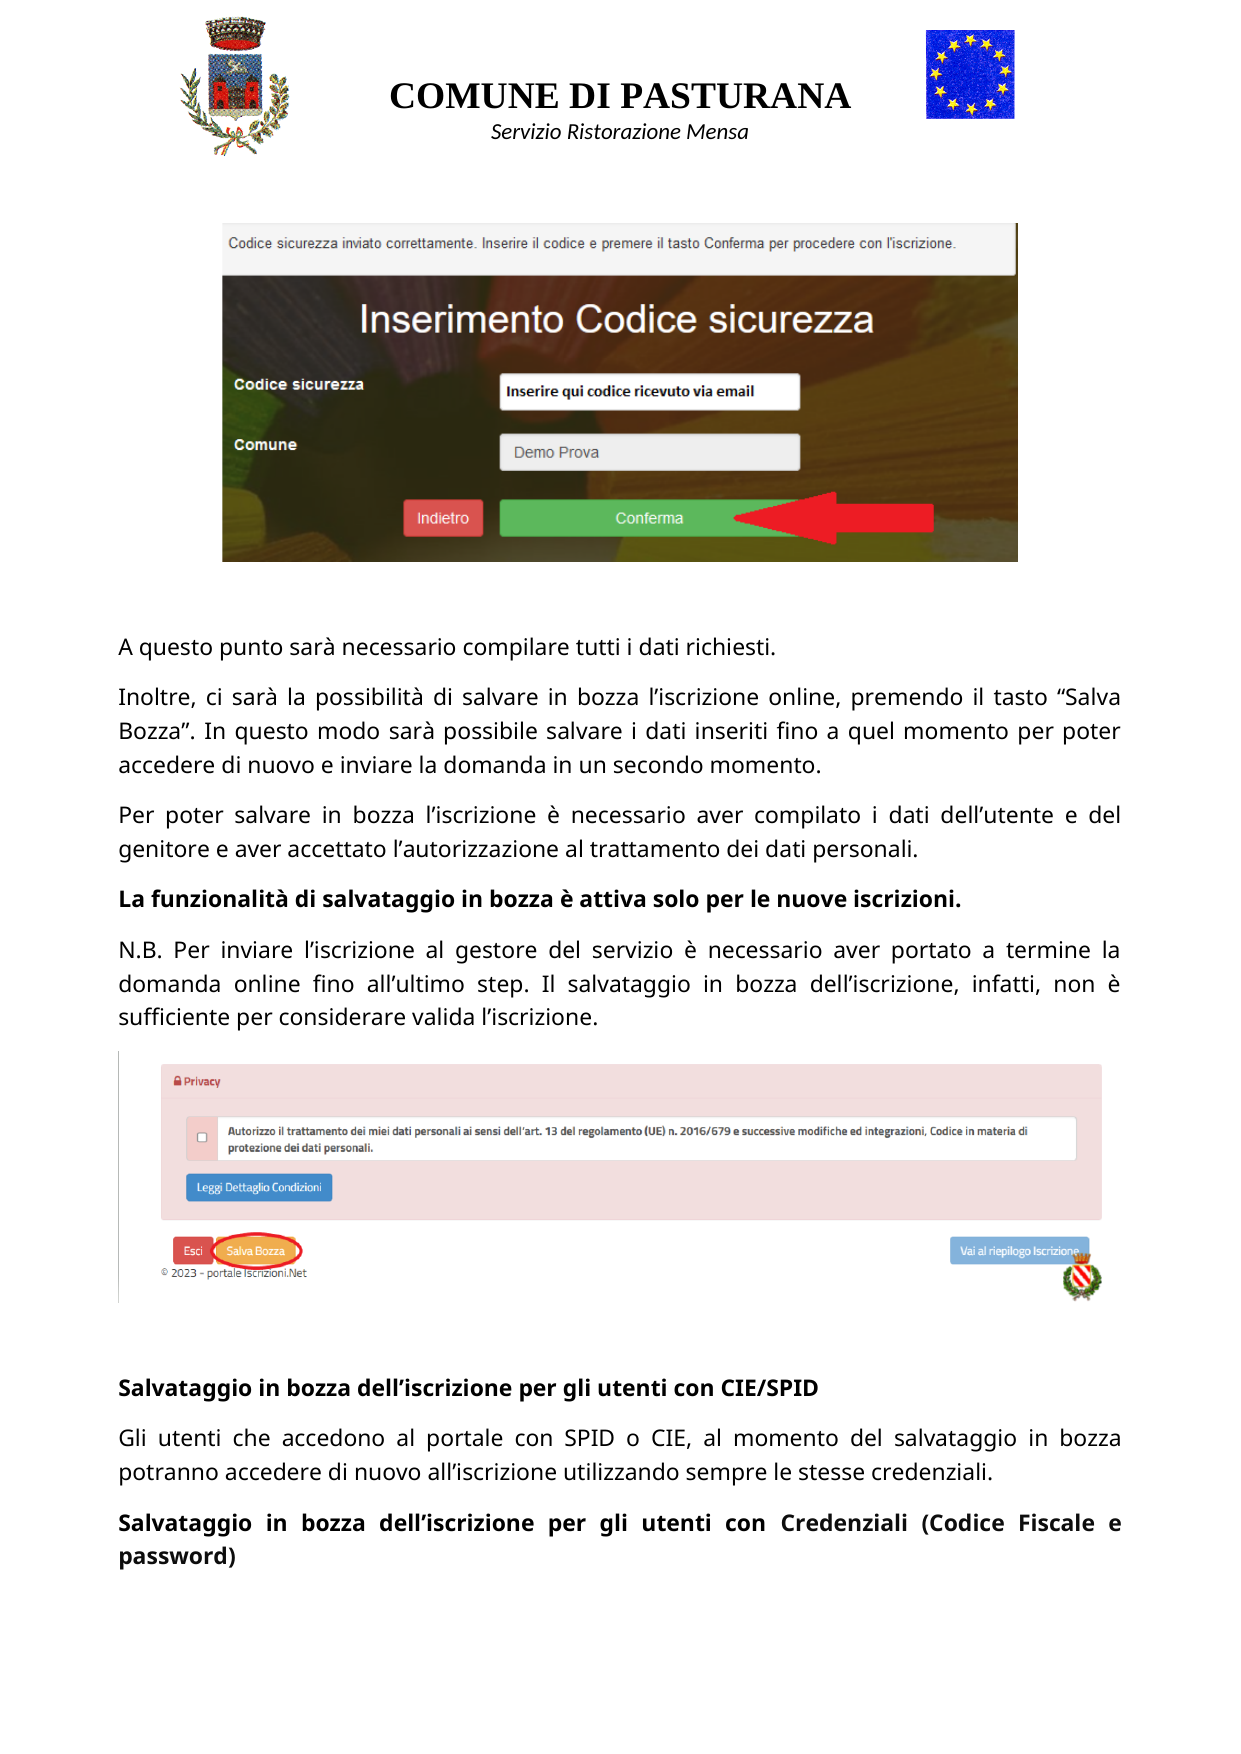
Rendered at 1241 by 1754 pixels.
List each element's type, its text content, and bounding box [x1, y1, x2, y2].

text Inoltre, ci sarà la possibilità di salvare in bozza l’iscrizione online, premendo il tasto “Salva Bozza”. In questo modo sarà possibile salvare i dati inseriti fino a quel momento per poter accedere di nuovo e inviare la domanda in un secondo momento. [118, 681, 1122, 780]
picture [222, 223, 1018, 562]
text A questo punto sarà necessario compilare tutti i dati richiesti. [118, 631, 1122, 662]
text Salvataggio in bozza dell’iscrizione per gli utenti con CIE/SPID [118, 1372, 1122, 1403]
picture [176, 7, 293, 161]
text La funzionalità di salvataggio in bozza è attiva solo per le nuove iscrizioni. [118, 883, 1122, 915]
picture [925, 30, 1015, 119]
text Gli utenti che accedono al portale con SPID o CIE, al momento del salvataggio in bozza potranno accedere di nuovo all’iscrizione utilizzando sempre le stesse credenziali. [118, 1422, 1122, 1487]
text Salvataggio in bozza dell’iscrizione per gli utenti con Credenziali (Codice Fiscale e password) [118, 1506, 1122, 1571]
picture [118, 1051, 1123, 1303]
text N.B. Per inviare l’iscrizione al gestore del servizio è necessario aver portato a termine la domanda online fino all’ultimo step. Il salvataggio in bozza dell’iscrizione, infatti, non è sufficiente per considerare valida l’iscrizione. [118, 934, 1122, 1033]
text Per poter salvare in bozza l’iscrizione è necessario aver compilato i dati dell’utente e del genitore e aver accettato l’autorizzazione al trattamento dei dati personali. [118, 799, 1122, 864]
